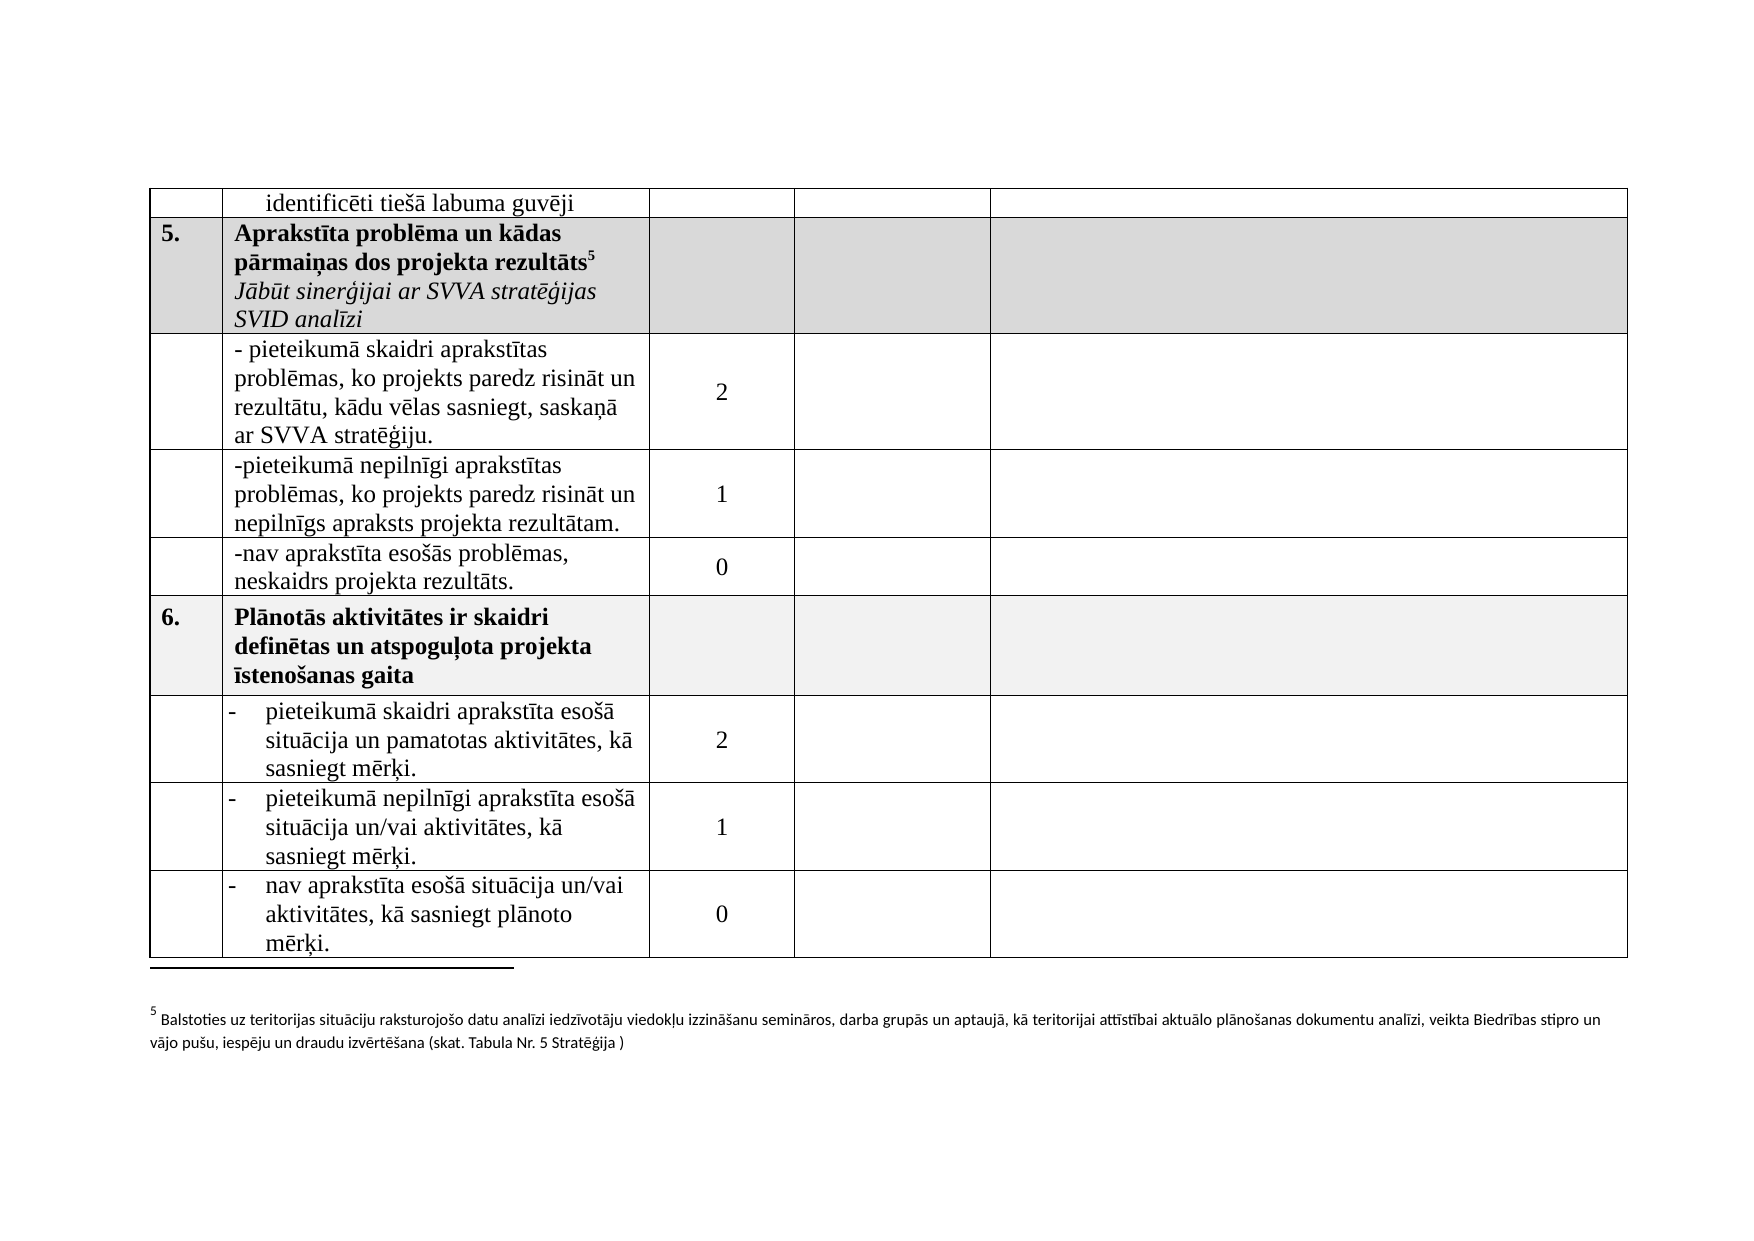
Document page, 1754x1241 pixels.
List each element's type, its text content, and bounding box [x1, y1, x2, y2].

table_cell [795, 871, 990, 957]
table_cell nav aprakstīta esošā situācija un/vai aktivitātes, kā sasniegt plānoto mērķi. [223, 871, 649, 957]
table_cell Plānotās aktivitātes ir skaidri definētas un atspoguļota projekta īstenošanas gaita [223, 596, 649, 695]
table_cell 0 [650, 189, 794, 217]
table_cell [795, 596, 990, 695]
table_cell 2 [650, 696, 794, 782]
table_cell Aprakstīta problēma un kādas pārmaiņas dos projekta rezultāts Jābūt sinerģijai ar SVVA stratēģijas SVID analīzi [223, 218, 649, 333]
table_cell [795, 218, 990, 333]
table_cell [991, 696, 1627, 782]
table_cell -nav aprakstīta esošās problēmas, neskaidrs projekta rezultāts. [223, 538, 649, 595]
table_cell [991, 189, 1627, 217]
table_cell [991, 218, 1627, 333]
table_cell [151, 450, 222, 537]
table_cell 1 [650, 450, 794, 537]
table_cell [151, 783, 222, 869]
table_cell [795, 783, 990, 869]
table_cell [991, 334, 1627, 449]
table_cell 0 [650, 538, 794, 595]
table_cell [991, 596, 1627, 695]
table_cell [151, 334, 222, 449]
table_cell 2 [650, 334, 794, 449]
table_cell [991, 450, 1627, 537]
table_cell [650, 596, 794, 695]
table_cell pieteikumā nepilnīgi aprakstīta esošā situācija un/vai aktivitātes, kā sasniegt mērķi. [223, 783, 649, 869]
table_cell 1 [650, 783, 794, 869]
table_cell pieteikumā skaidri aprakstīta esošā situācija un pamatotas aktivitātes, kā sasniegt mērķi. [223, 696, 649, 782]
table_cell 0 [650, 871, 794, 957]
table_cell [795, 538, 990, 595]
table_cell [151, 189, 222, 217]
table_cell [223, 189, 649, 217]
table_cell [991, 783, 1627, 869]
table_cell 6. [151, 596, 222, 695]
table_cell [795, 450, 990, 537]
table_cell [795, 189, 990, 217]
table_cell [151, 696, 222, 782]
table_cell [151, 871, 222, 957]
table_cell 5. [151, 218, 222, 333]
table_cell [991, 538, 1627, 595]
table_cell [795, 696, 990, 782]
table_cell [991, 871, 1627, 957]
table_cell - pieteikumā skaidri aprakstītas problēmas, ko projekts paredz risināt un rezultātu, kādu vēlas sasniegt, saskaņā ar SVVA stratēģiju. [223, 334, 649, 449]
table_cell -pieteikumā nepilnīgi aprakstītas problēmas, ko projekts paredz risināt un nepilnīgs apraksts projekta rezultātam. [223, 450, 649, 537]
table_cell [795, 334, 990, 449]
table_cell [650, 218, 794, 333]
table_cell [151, 538, 222, 595]
